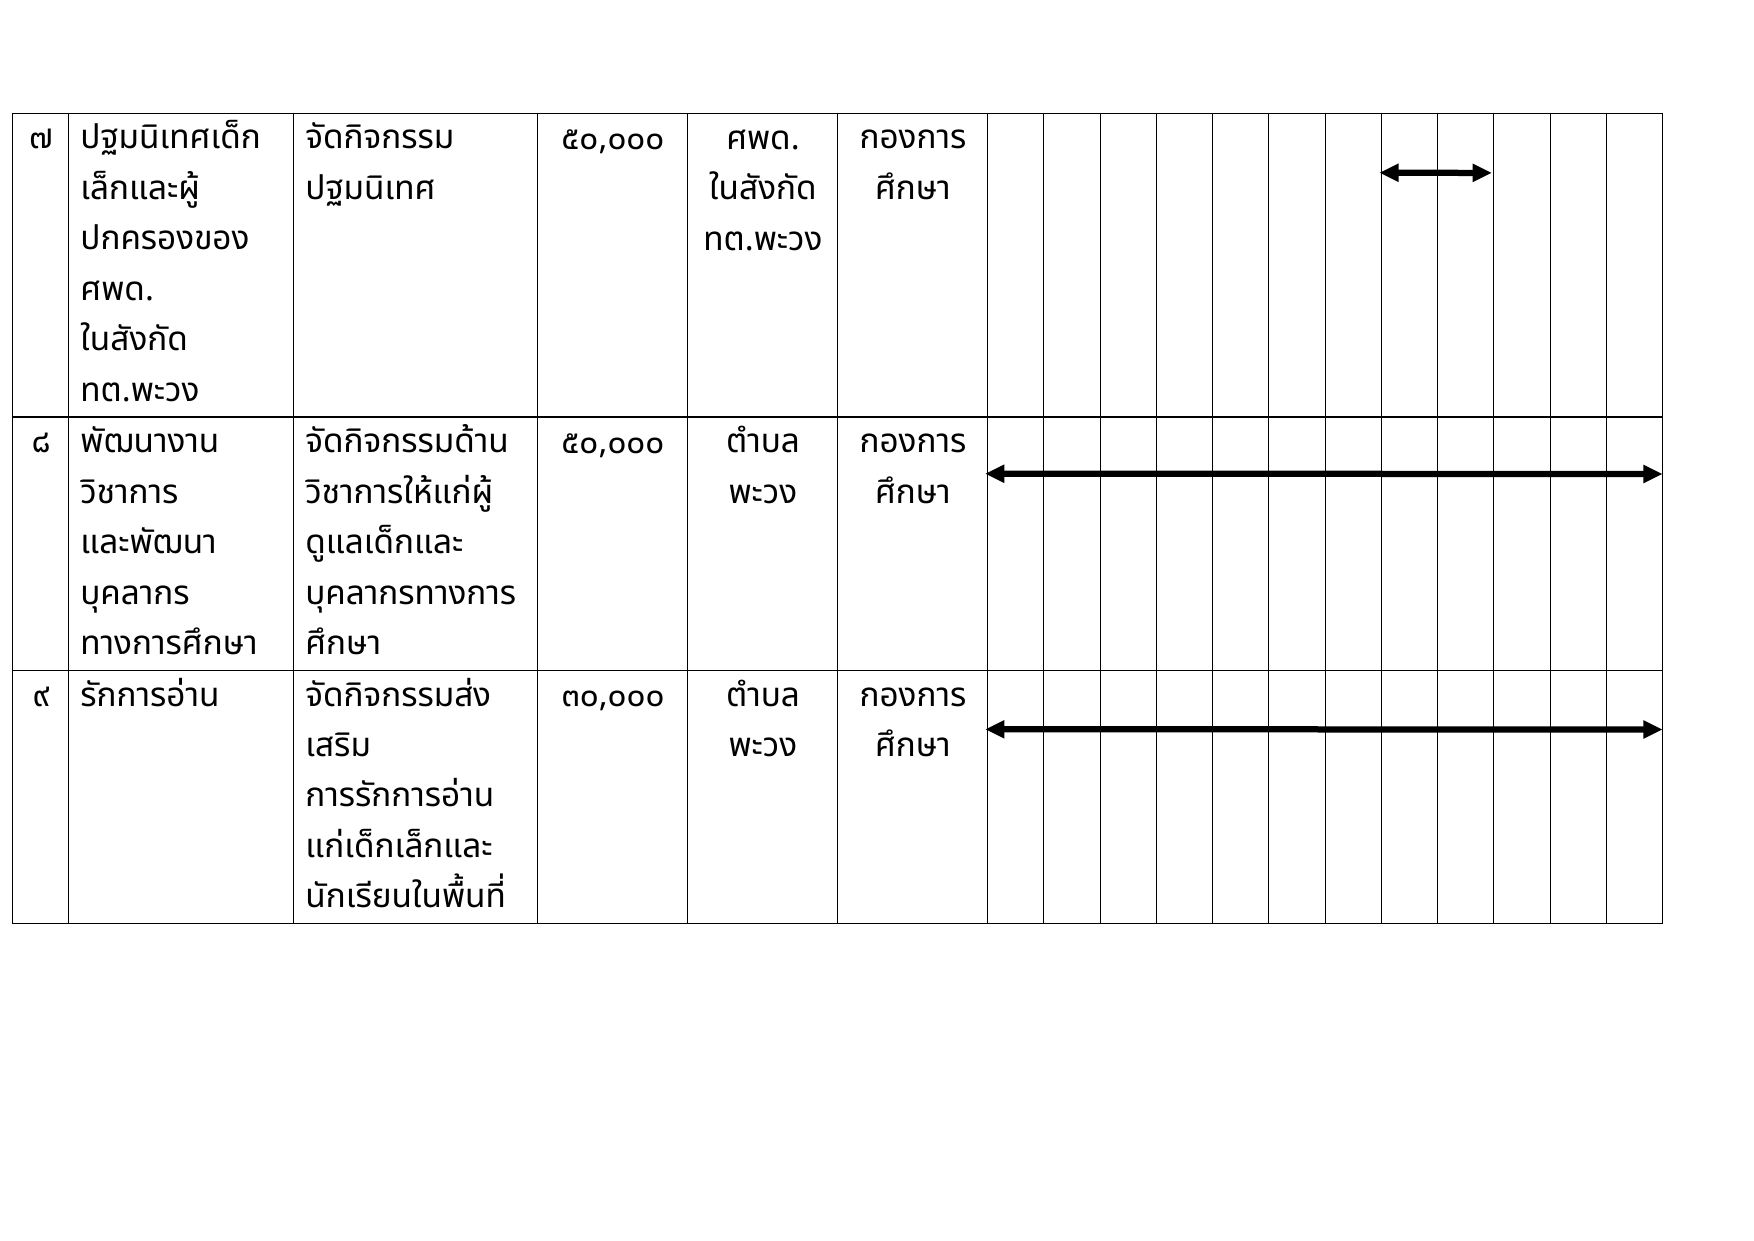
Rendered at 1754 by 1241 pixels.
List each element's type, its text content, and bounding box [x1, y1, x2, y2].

table_cell รักการอ่าน [69, 671, 293, 923]
table_cell [1269, 477, 1325, 669]
table_cell [1213, 671, 1268, 726]
table_cell [1157, 671, 1212, 726]
table_cell [1044, 671, 1100, 726]
table_cell พัฒนางานวิชาการ และพัฒนาบุคลากรทางการศึกษา [69, 418, 293, 669]
table_cell [1382, 671, 1437, 726]
table_cell [1326, 418, 1381, 470]
table_cell [1213, 114, 1268, 416]
table_cell ศพด. ในสังกัด ทต.พะวง [688, 114, 837, 416]
table_cell [1551, 671, 1606, 726]
table_cell [1607, 475, 1662, 669]
table_cell ๙ [13, 671, 68, 923]
table_cell [1157, 477, 1212, 669]
table_cell [1382, 478, 1437, 669]
table_cell [1551, 733, 1606, 923]
table_cell [1157, 114, 1212, 416]
table_cell [1101, 418, 1156, 470]
table_cell ๘ [13, 418, 68, 669]
table_cell [1438, 733, 1493, 923]
table_cell [1213, 418, 1268, 470]
table_cell [988, 731, 1043, 923]
table_cell [1382, 733, 1437, 923]
table_cell ๗ [13, 114, 68, 416]
table_cell [1607, 114, 1662, 416]
table_cell จัดกิจกรรมส่งเสริม การรักการอ่านแก่เด็กเล็กและนักเรียนในพื้นที่ [294, 671, 537, 923]
table_cell จัดกิจกรรมด้านวิชาการให้แก่ผู้ดูแลเด็กและบุคลากรทางการศึกษา [294, 418, 537, 669]
table_cell [1326, 733, 1381, 923]
table_cell [1269, 671, 1325, 726]
table_cell [1551, 114, 1606, 416]
table_cell [1494, 671, 1550, 726]
table_cell [1101, 733, 1156, 923]
table_cell [1607, 731, 1662, 923]
table_cell [1326, 114, 1381, 416]
table_cell [1382, 418, 1437, 470]
table_cell [1438, 418, 1493, 470]
table_cell [988, 671, 1043, 727]
table_cell [988, 418, 1043, 472]
table_cell [1101, 114, 1156, 416]
table_cell ตำบลพะวง [688, 418, 837, 669]
table_cell [1101, 477, 1156, 669]
table_cell [1101, 671, 1156, 726]
table_cell [1044, 733, 1100, 923]
table_cell [1044, 418, 1100, 470]
table_cell จัดกิจกรรมปฐมนิเทศ [294, 114, 537, 416]
table_cell [1382, 114, 1437, 171]
table_cell ปฐมนิเทศเด็กเล็กและผู้ปกครองของ ศพด. ในสังกัด ทต.พะวง [69, 114, 293, 416]
table_cell [1044, 477, 1100, 669]
table_cell กองการศึกษา [838, 114, 987, 416]
table_cell [1494, 478, 1550, 669]
table_cell [1438, 114, 1493, 416]
table_cell [1494, 114, 1550, 416]
table_cell [1326, 671, 1381, 726]
table_cell [1326, 477, 1381, 669]
table_cell [1382, 175, 1437, 416]
table_cell [1551, 418, 1606, 470]
table_cell ๕๐,๐๐๐ [538, 114, 687, 416]
table_cell กองการศึกษา [838, 418, 987, 669]
table_cell [1494, 418, 1550, 470]
table_cell [1213, 477, 1268, 669]
table_cell [1438, 671, 1493, 726]
table_cell ๕๐,๐๐๐ [538, 418, 687, 669]
table_cell [1438, 478, 1493, 669]
table_cell [1269, 418, 1325, 470]
table_cell กองการศึกษา [838, 671, 987, 923]
table_cell ๓๐,๐๐๐ [538, 671, 687, 923]
table_cell [1044, 114, 1100, 416]
table_cell [1269, 733, 1325, 923]
table_cell [1494, 733, 1550, 923]
table_cell [1157, 418, 1212, 470]
table_cell [1213, 733, 1268, 923]
table_cell ตำบลพะวง [688, 671, 837, 923]
table_cell [1157, 733, 1212, 923]
table_cell [988, 114, 1043, 416]
table_cell [1551, 478, 1606, 669]
table_cell [988, 476, 1043, 669]
table_cell [1607, 671, 1662, 728]
table_cell [1607, 418, 1662, 473]
table_cell [1269, 114, 1325, 416]
